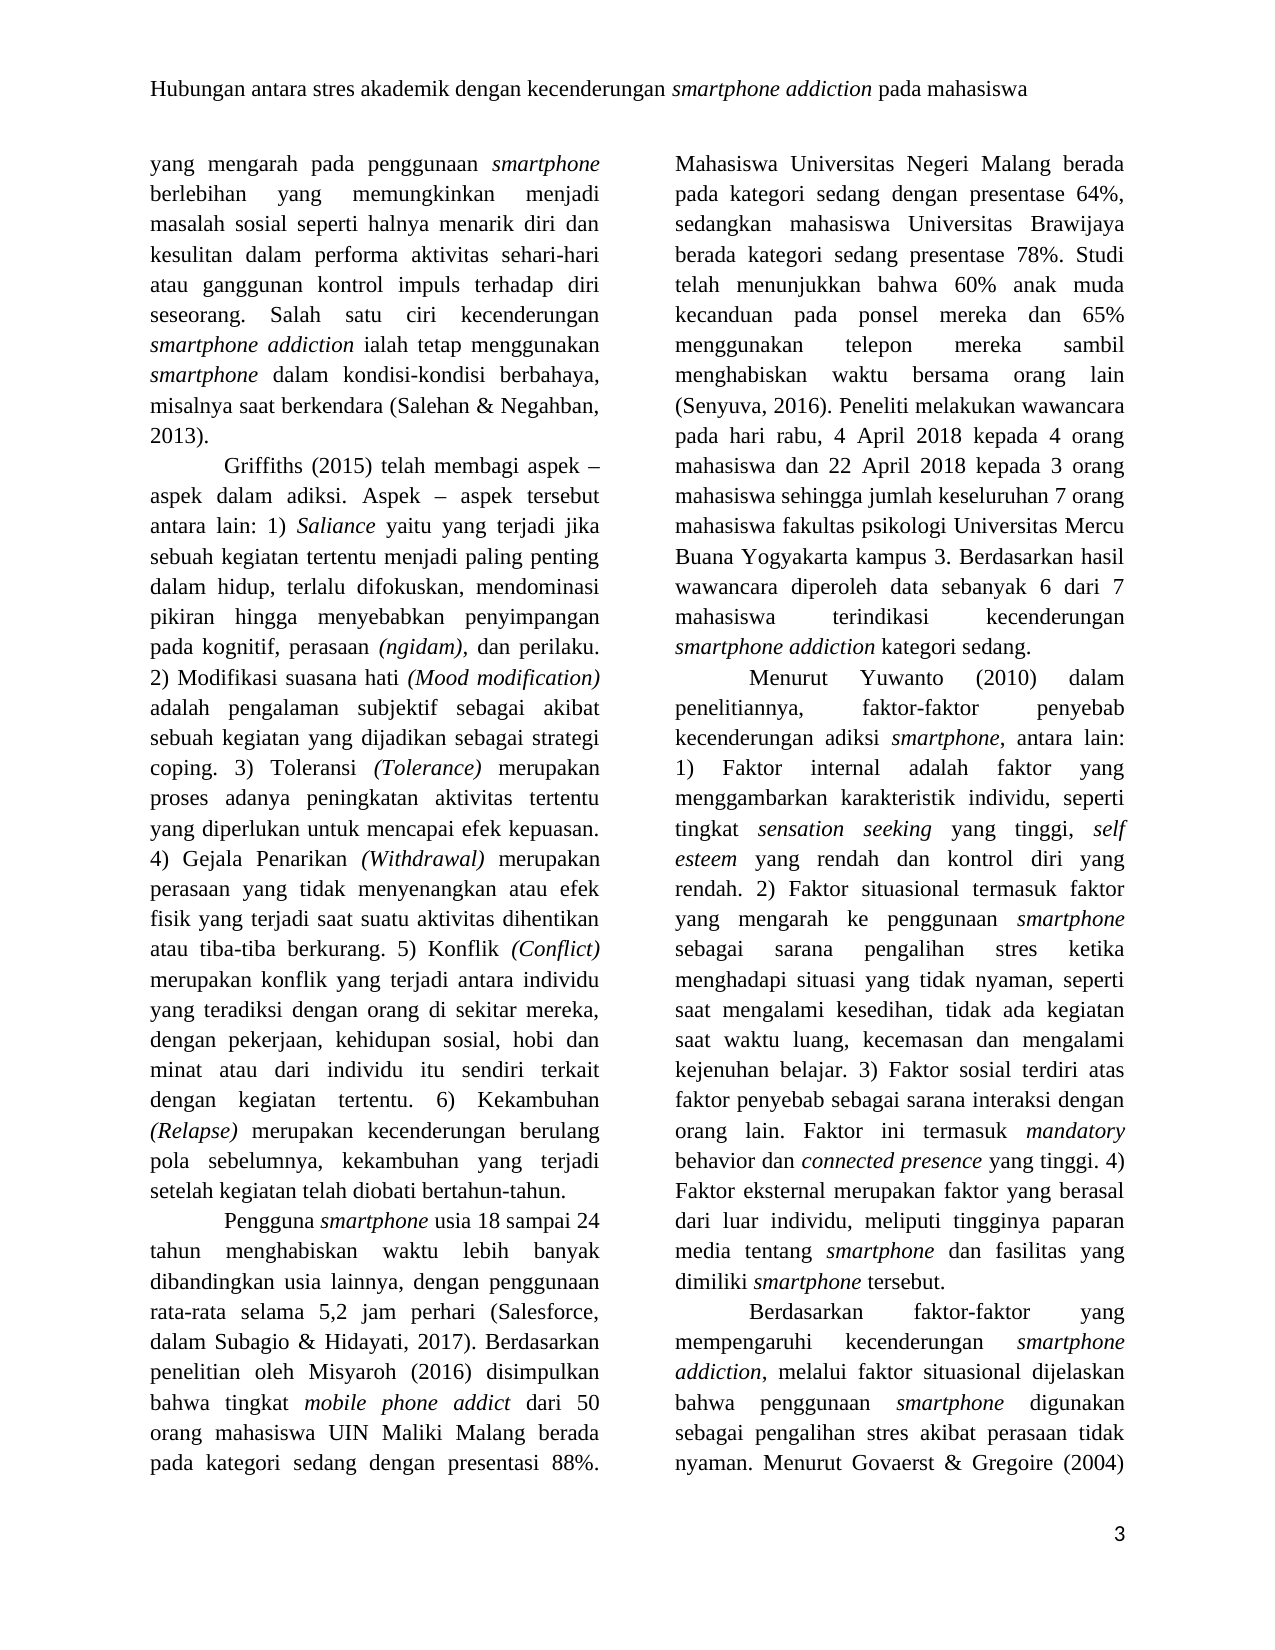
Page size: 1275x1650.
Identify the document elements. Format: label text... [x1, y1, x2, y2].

text Pengguna smartphone usia 18 sampai 24 tahun menghabiskan waktu lebih banyak dibandingkan usia lainnya, dengan penggunaan rata-rata selama 5,2 jam perhari (Salesforce, dalam Subagio & Hidayati, 2017). Berdasarkan penelitian oleh Misyaroh (2016) disimpulkan bahwa tingkat mobile phone addict dari 50 orang mahasiswa UIN Maliki Malang berada pada kategori sedang dengan presentasi 88%. Mahasiswa Universitas Negeri Malang berada pada kategori sedang dengan presentase 64%, sedangkan mahasiswa Universitas Brawijaya berada kategori sedang presentase 78%. Studi telah menunjukkan bahwa 60% anak muda kecanduan pada ponsel mereka dan 65% menggunakan telepon mereka sambil menghabiskan waktu bersama orang lain (Senyuva, 2016). Peneliti melakukan wawancara pada hari rabu, 4 April 2018 kepada 4 orang mahasiswa dan 22 April 2018 kepada 3 orang mahasiswa sehingga jumlah keseluruhan 7 orang mahasiswa fakultas psikologi Universitas Mercu Buana Yogyakarta kampus 3. Berdasarkan hasil wawancara diperoleh data sebanyak 6 dari 7 mahasiswa terindikasi kecenderungan smartphone addiction kategori sedang. [150, 1207, 600, 1475]
text Menurut Yuwanto (2010) dalam penelitiannya, faktor-faktor penyebab kecenderungan adiksi smartphone, antara lain: 1) Faktor internal adalah faktor yang menggambarkan karakteristik individu, seperti tingkat sensation seeking yang tinggi, self esteem yang rendah dan kontrol diri yang rendah. 2) Faktor situasional termasuk faktor yang mengarah ke penggunaan smartphone sebagai sarana pengalihan stres ketika menghadapi situasi yang tidak nyaman, seperti saat mengalami kesedihan, tidak ada kegiatan saat waktu luang, kecemasan dan mengalami kejenuhan belajar. 3) Faktor sosial terdiri atas faktor penyebab sebagai sarana interaksi dengan orang lain. Faktor ini termasuk mandatory behavior dan connected presence yang tinggi. 4) Faktor eksternal merupakan faktor yang berasal dari luar individu, meliputi tingginya paparan media tentang smartphone dan fasilitas yang dimiliki smartphone tersebut. [675, 663, 1125, 1294]
text Griffiths (2015) telah membagi aspek – aspek dalam adiksi. Aspek – aspek tersebut antara lain: 1) Saliance yaitu yang terjadi jika sebuah kegiatan tertentu menjadi paling penting dalam hidup, terlalu difokuskan, mendominasi pikiran hingga menyebabkan penyimpangan pada kognitif, perasaan (ngidam), dan perilaku. 2) Modifikasi suasana hati (Mood modification) adalah pengalaman subjektif sebagai akibat sebuah kegiatan yang dijadikan sebagai strategi coping. 3) Toleransi (Tolerance) merupakan proses adanya peningkatan aktivitas tertentu yang diperlukan untuk mencapai efek kepuasan. 4) Gejala Penarikan (Withdrawal) merupakan perasaan yang tidak menyenangkan atau efek fisik yang terjadi saat suatu aktivitas dihentikan atau tiba-tiba berkurang. 5) Konflik (Conflict) merupakan konflik yang terjadi antara individu yang teradiksi dengan orang di sekitar mereka, dengan pekerjaan, kehidupan sosial, hobi dan minat atau dari individu itu sendiri terkait dengan kegiatan tertentu. 6) Kekambuhan (Relapse) merupakan kecenderungan berulang pola sebelumnya, kekambuhan yang terjadi setelah kegiatan telah diobati bertahun-tahun. [150, 452, 600, 1203]
text Pengguna smartphone usia 18 sampai 24 tahun menghabiskan waktu lebih banyak dibandingkan usia lainnya, dengan penggunaan rata-rata selama 5,2 jam perhari (Salesforce, dalam Subagio & Hidayati, 2017). Berdasarkan penelitian oleh Misyaroh (2016) disimpulkan bahwa tingkat mobile phone addict dari 50 orang mahasiswa UIN Maliki Malang berada pada kategori sedang dengan presentasi 88%. Mahasiswa Universitas Negeri Malang berada pada kategori sedang dengan presentase 64%, sedangkan mahasiswa Universitas Brawijaya berada kategori sedang presentase 78%. Studi telah menunjukkan bahwa 60% anak muda kecanduan pada ponsel mereka dan 65% menggunakan telepon mereka sambil menghabiskan waktu bersama orang lain (Senyuva, 2016). Peneliti melakukan wawancara pada hari rabu, 4 April 2018 kepada 4 orang mahasiswa dan 22 April 2018 kepada 3 orang mahasiswa sehingga jumlah keseluruhan 7 orang mahasiswa fakultas psikologi Universitas Mercu Buana Yogyakarta kampus 3. Berdasarkan hasil wawancara diperoleh data sebanyak 6 dari 7 mahasiswa terindikasi kecenderungan smartphone addiction kategori sedang. [675, 150, 1125, 660]
